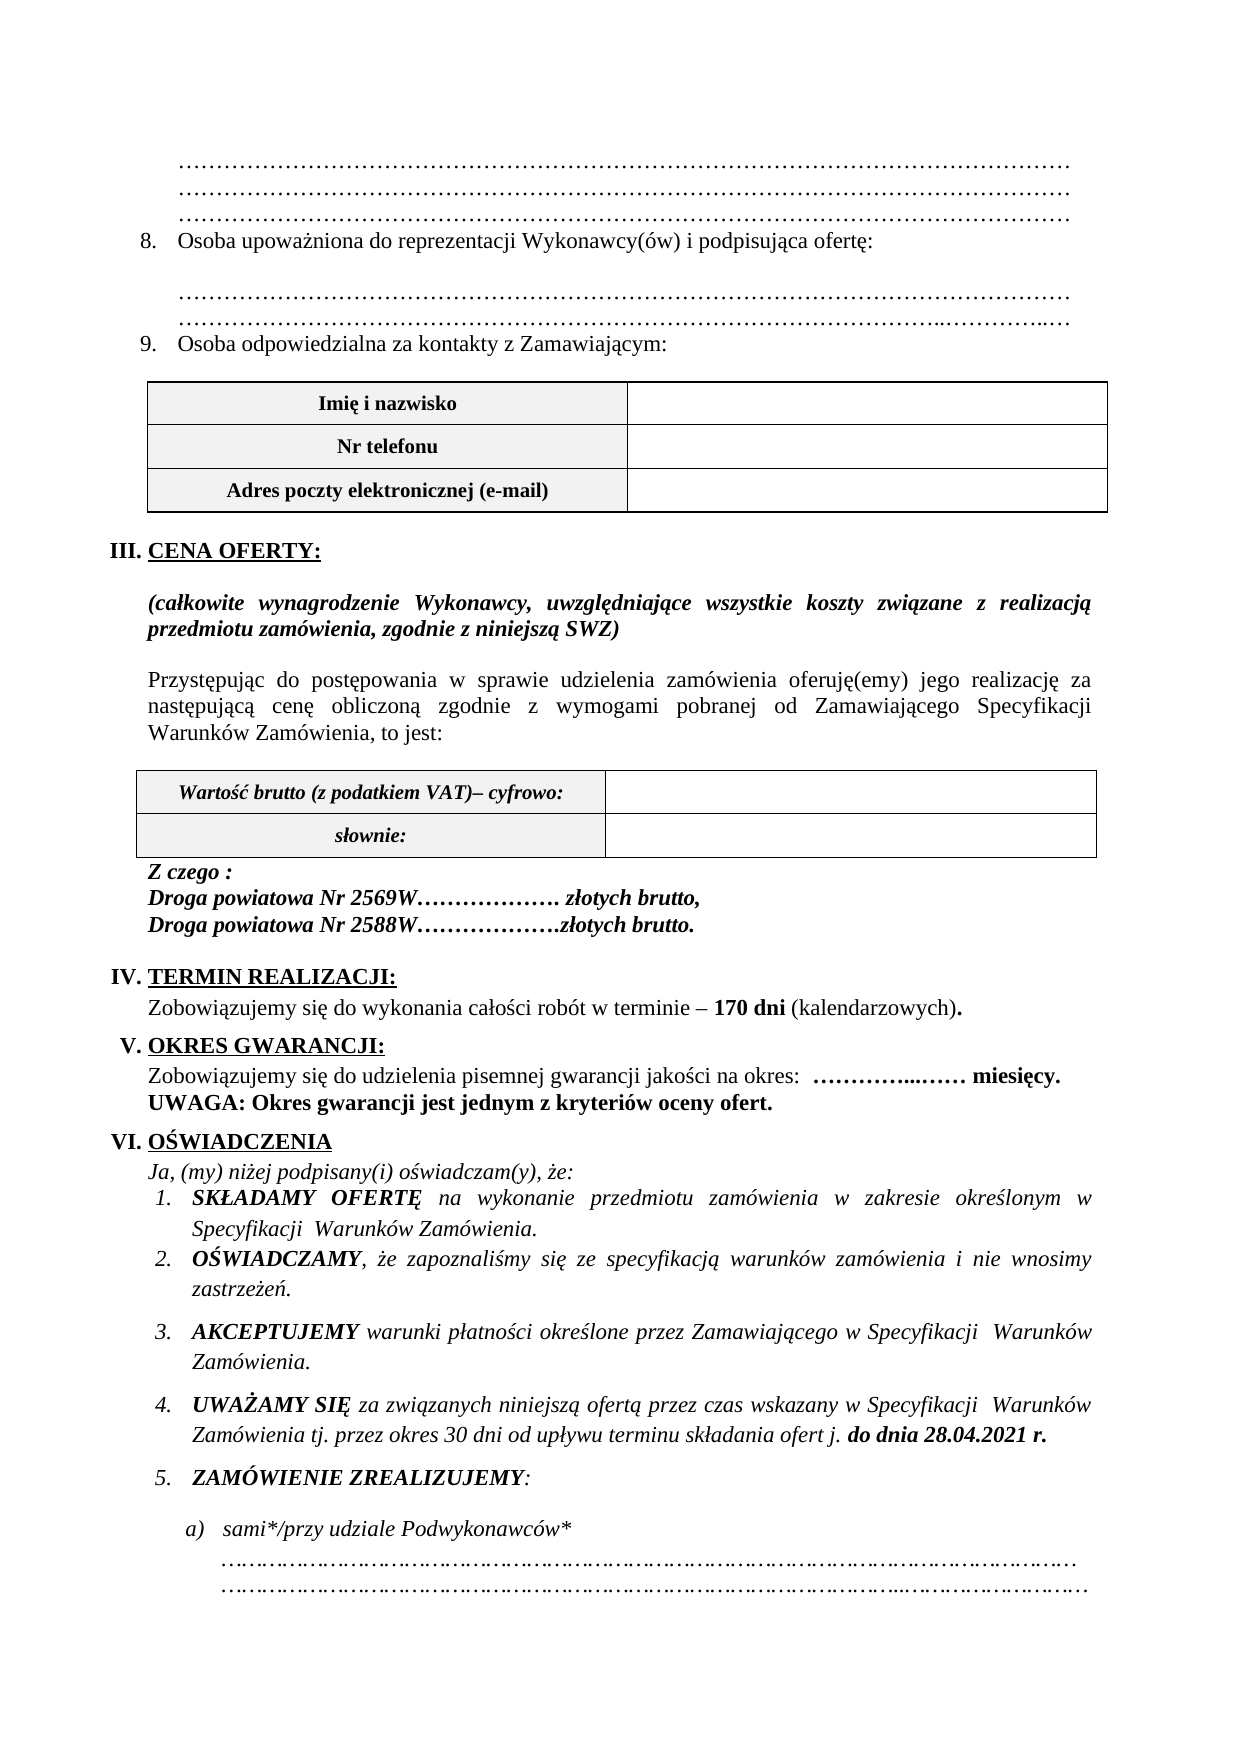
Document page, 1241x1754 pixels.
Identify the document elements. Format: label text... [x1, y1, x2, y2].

table_cell Nr telefonu [148, 425, 627, 468]
list Osoba upoważniona do reprezentacji Wykonawcy(ów) i podpisująca ofertę: [140, 227, 1093, 253]
text Zobowiązujemy się do udzielenia pisemnej gwarancji jakości na okres: …………...…… miesięcy. [148, 1063, 1093, 1089]
list UWAŻAMY SIĘ za związanych niniejszą ofertą przez czas wskazany w Specyfikacji Warunków Zamówienia tj. przez okres 30 dni od upływu terminu składania ofert j. do dnia 28.04.2021 r. [155, 1391, 1093, 1447]
text UWAGA: Okres gwarancji jest jednym z kryteriów oceny ofert. [148, 1089, 1093, 1115]
list OKRES GWARANCJI: [148, 1032, 1093, 1059]
text Zobowiązujemy się do wykonania całości robót w terminie – 170 dni (kalendarzowych). [148, 993, 1093, 1020]
text ………………………………………………………………………………………………………………………………………………………………………………………………..…………..… [177, 278, 1093, 330]
table_cell [628, 425, 1107, 468]
text ………………………………………………………………………………………………………………………………………………………………………………………………………..……………………… [221, 1545, 1093, 1597]
text Z czego : [148, 858, 1093, 884]
table_header [606, 771, 1096, 813]
table_header [628, 383, 1107, 424]
list sami*/przy udziale Podwykonawców* [185, 1514, 1093, 1541]
list ZAMÓWIENIE ZREALIZUJEMY: [154, 1463, 1093, 1490]
table_cell [606, 814, 1096, 857]
table_header Imię i nazwisko [148, 383, 627, 424]
list OŚWIADCZENIA [148, 1128, 1093, 1154]
list OŚWIADCZAMY, że zapoznaliśmy się ze specyfikacją warunków zamówienia i nie wnosimy zastrzeżeń. [155, 1245, 1093, 1301]
list CENA OFERTY: [148, 537, 1093, 564]
table_cell [628, 469, 1107, 511]
list Osoba odpowiedzialna za kontakty z Zamawiającym: [140, 330, 1093, 357]
text (całkowite wynagrodzenie Wykonawcy, uwzględniające wszystkie koszty związane z realizacją przedmiotu zamówienia, zgodnie z niniejszą SWZ) [148, 588, 1093, 641]
text Droga powiatowa Nr 2588W……………….złotych brutto. [148, 911, 1093, 937]
text ……………………………………………………………………………………………………… [177, 148, 1093, 174]
text Droga powiatowa Nr 2569W………………. złotych brutto, [148, 884, 1093, 911]
table_header Wartość brutto (z podatkiem VAT)– cyfrowo: [137, 771, 605, 813]
table_cell słownie: [137, 814, 605, 857]
text Przystępując do postępowania w sprawie udzielenia zamówienia oferuję(emy) jego realizację za następującą cenę obliczoną zgodnie z wymogami pobranej od Zamawiającego Specyfikacji Warunków Zamówienia, to jest: [148, 666, 1093, 745]
list TERMIN REALIZACJI: [148, 963, 1093, 990]
table_cell Adres poczty elektronicznej (e-mail) [148, 469, 627, 511]
list SKŁADAMY OFERTĘ na wykonanie przedmiotu zamówienia w zakresie określonym w Specyfikacji Warunków Zamówienia. [155, 1184, 1093, 1241]
list AKCEPTUJEMY warunki płatności określone przez Zamawiającego w Specyfikacji Warunków Zamówienia. [155, 1318, 1093, 1374]
text Ja, (my) niżej podpisany(i) oświadczam(y), że: [148, 1158, 1093, 1184]
text ……………………………………………………………………………………………………………………………………………………………………………………………………………… [177, 174, 1093, 227]
